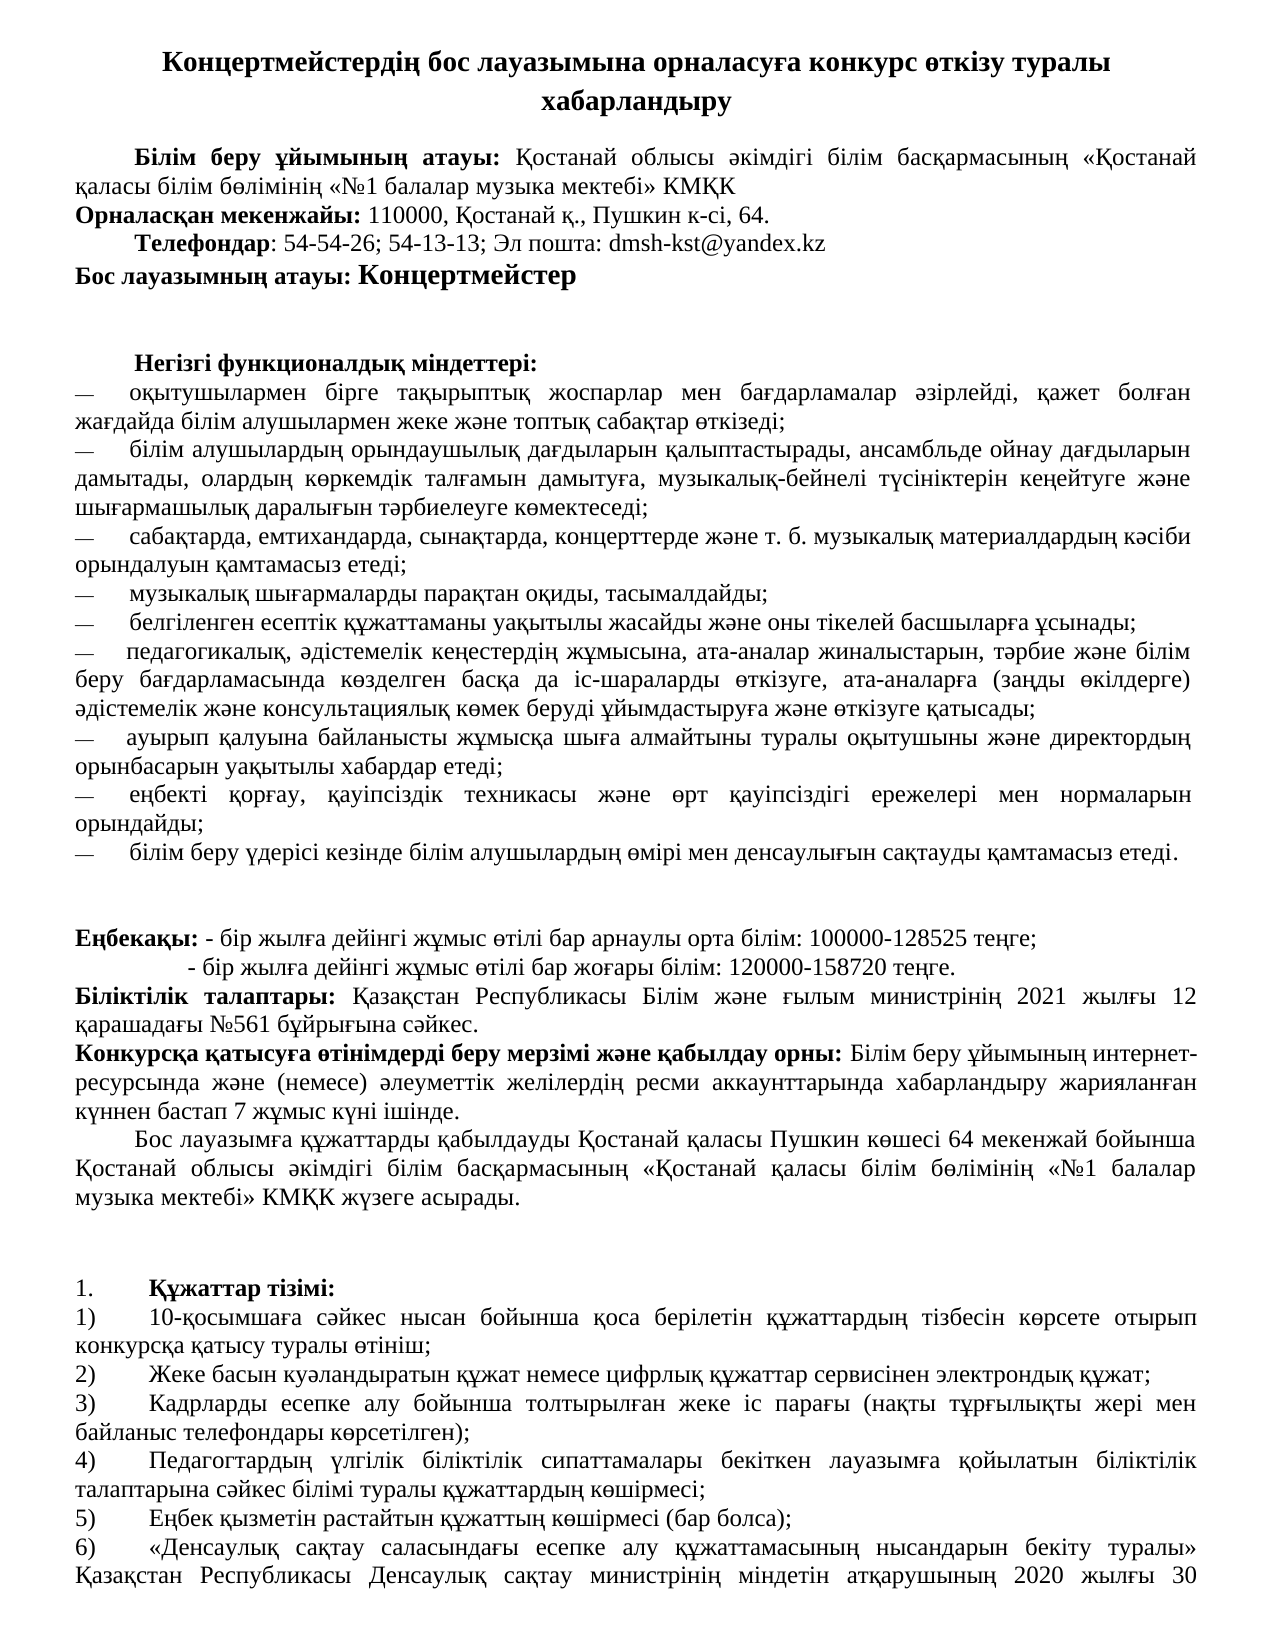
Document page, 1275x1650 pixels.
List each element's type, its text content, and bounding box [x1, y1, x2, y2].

list педагогикалық, әдістемелік кеңестердің жұмысына, ата-аналар жиналыстарын, тәрбие және білім беру бағдарламасында көзделген басқа да іс-шараларды өткізуге, ата-аналарға (заңды өкілдерге) әдістемелік және консультациялық көмек беруді ұйымдастыруға және өткізуге қатысады; [75, 636, 1192, 722]
list музыкалық шығармаларды парақтан оқиды, тасымалдайды; [75, 578, 1198, 607]
list ауырып қалуына байланысты жұмысқа шыға алмайтыны туралы оқытушыны және директордың орынбасарын уақытылы хабардар етеді; [75, 722, 1192, 779]
list білім беру үдерісі кезінде білім алушылардың өмірі мен денсаулығын сақтауды қамтамасыз етеді. [75, 837, 1192, 866]
text Конкурсқа қатысуға өтінімдерді беру мерзімі және қабылдау орны: Білім беру ұйымының интернет-ресурсында және (немесе) әлеуметтік желілердің ресми аккаунттарында хабарландыру жарияланған күннен бастап 7 жұмыс күні ішінде. [75, 1038, 1198, 1124]
text Бос лауазымға құжаттарды қабылдауды Қостанай қаласы Пушкин көшесі 64 мекенжай бойынша Қостанай облысы әкімдігі білім басқармасының «Қостанай қаласы білім бөлімінің «№1 балалар музыка мектебі» КМҚК жүзеге асырады. [75, 1124, 1198, 1211]
list Кадрларды есепке алу бойынша толтырылған жеке іс парағы (нақты тұрғылықты жері мен байланыс телефондары көрсетілген); [75, 1388, 1198, 1446]
text Телефондар: 54-54-26; 54-13-13; Эл пошта: dmsh-kst@yandex.kz [75, 228, 1198, 257]
text Еңбекақы: - бір жылға дейінгі жұмыс өтілі бар арнаулы орта білім: 100000-128525 теңге; [75, 923, 1198, 952]
list белгіленген есептік құжаттаманы уақытылы жасайды және оны тікелей басшыларға ұсынады; [75, 607, 1198, 636]
text Білім беру ұйымының атауы: Қостанай облысы әкімдігі білім басқармасының «Қостанай қаласы білім бөлімінің «№1 балалар музыка мектебі» КМҚК [75, 142, 1198, 200]
text Негізгі функционалдық міндеттері: [75, 348, 1198, 377]
text Біліктілік талаптары: Қазақстан Республикасы Білім және ғылым министрінің 2021 жылғы 12 қарашадағы №561 бұйрығына сәйкес. [75, 981, 1198, 1038]
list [75, 1532, 1198, 1589]
list Жеке басын куәландыратын құжат немесе цифрлық құжаттар сервисінен электрондық құжат; [75, 1359, 1198, 1388]
list Еңбек қызметін растайтын құжаттың көшірмесі (бар болса); [75, 1503, 1198, 1532]
text Концертмейстердің бос лауазымына орналасуға конкурс өткізу туралы хабарландыру [75, 44, 1198, 116]
list білім алушылардың орындаушылық дағдыларын қалыптастырады, ансамбльде ойнау дағдыларын дамытады, олардың көркемдік талғамын дамытуға, музыкалық-бейнелі түсініктерін кеңейтуге және шығармашылық даралығын тәрбиелеуге көмектеседі; [75, 434, 1192, 521]
text Орналасқан мекенжайы: 110000, Қостанай қ., Пушкин к-сі, 64. [75, 200, 1198, 228]
list 10-қосымшаға сәйкес нысан бойынша қоса берілетін құжаттардың тізбесін көрсете отырып конкурсқа қатысу туралы өтініш; [75, 1302, 1198, 1359]
list оқытушылармен бірге тақырыптық жоспарлар мен бағдарламалар әзірлейді, қажет болған жағдайда білім алушылармен жеке және топтық сабақтар өткізеді; [75, 377, 1192, 434]
list Құжаттар тізімі: [75, 1273, 1198, 1302]
text Бос лауазымның атауы: Концертмейстер [75, 257, 1198, 291]
list Педагогтардың үлгілік біліктілік сипаттамалары бекіткен лауазымға қойылатын біліктілік талаптарына сәйкес білімі туралы құжаттардың көшірмесі; [75, 1446, 1198, 1503]
list сабақтарда, емтихандарда, сынақтарда, концерттерде және т. б. музыкалық материалдардың кәсіби орындалуын қамтамасыз етеді; [75, 521, 1192, 578]
text - бір жылға дейінгі жұмыс өтілі бар жоғары білім: 120000-158720 теңге. [75, 952, 1198, 981]
list еңбекті қорғау, қауіпсіздік техникасы және өрт қауіпсіздігі ережелері мен нормаларын орындайды; [75, 779, 1192, 837]
